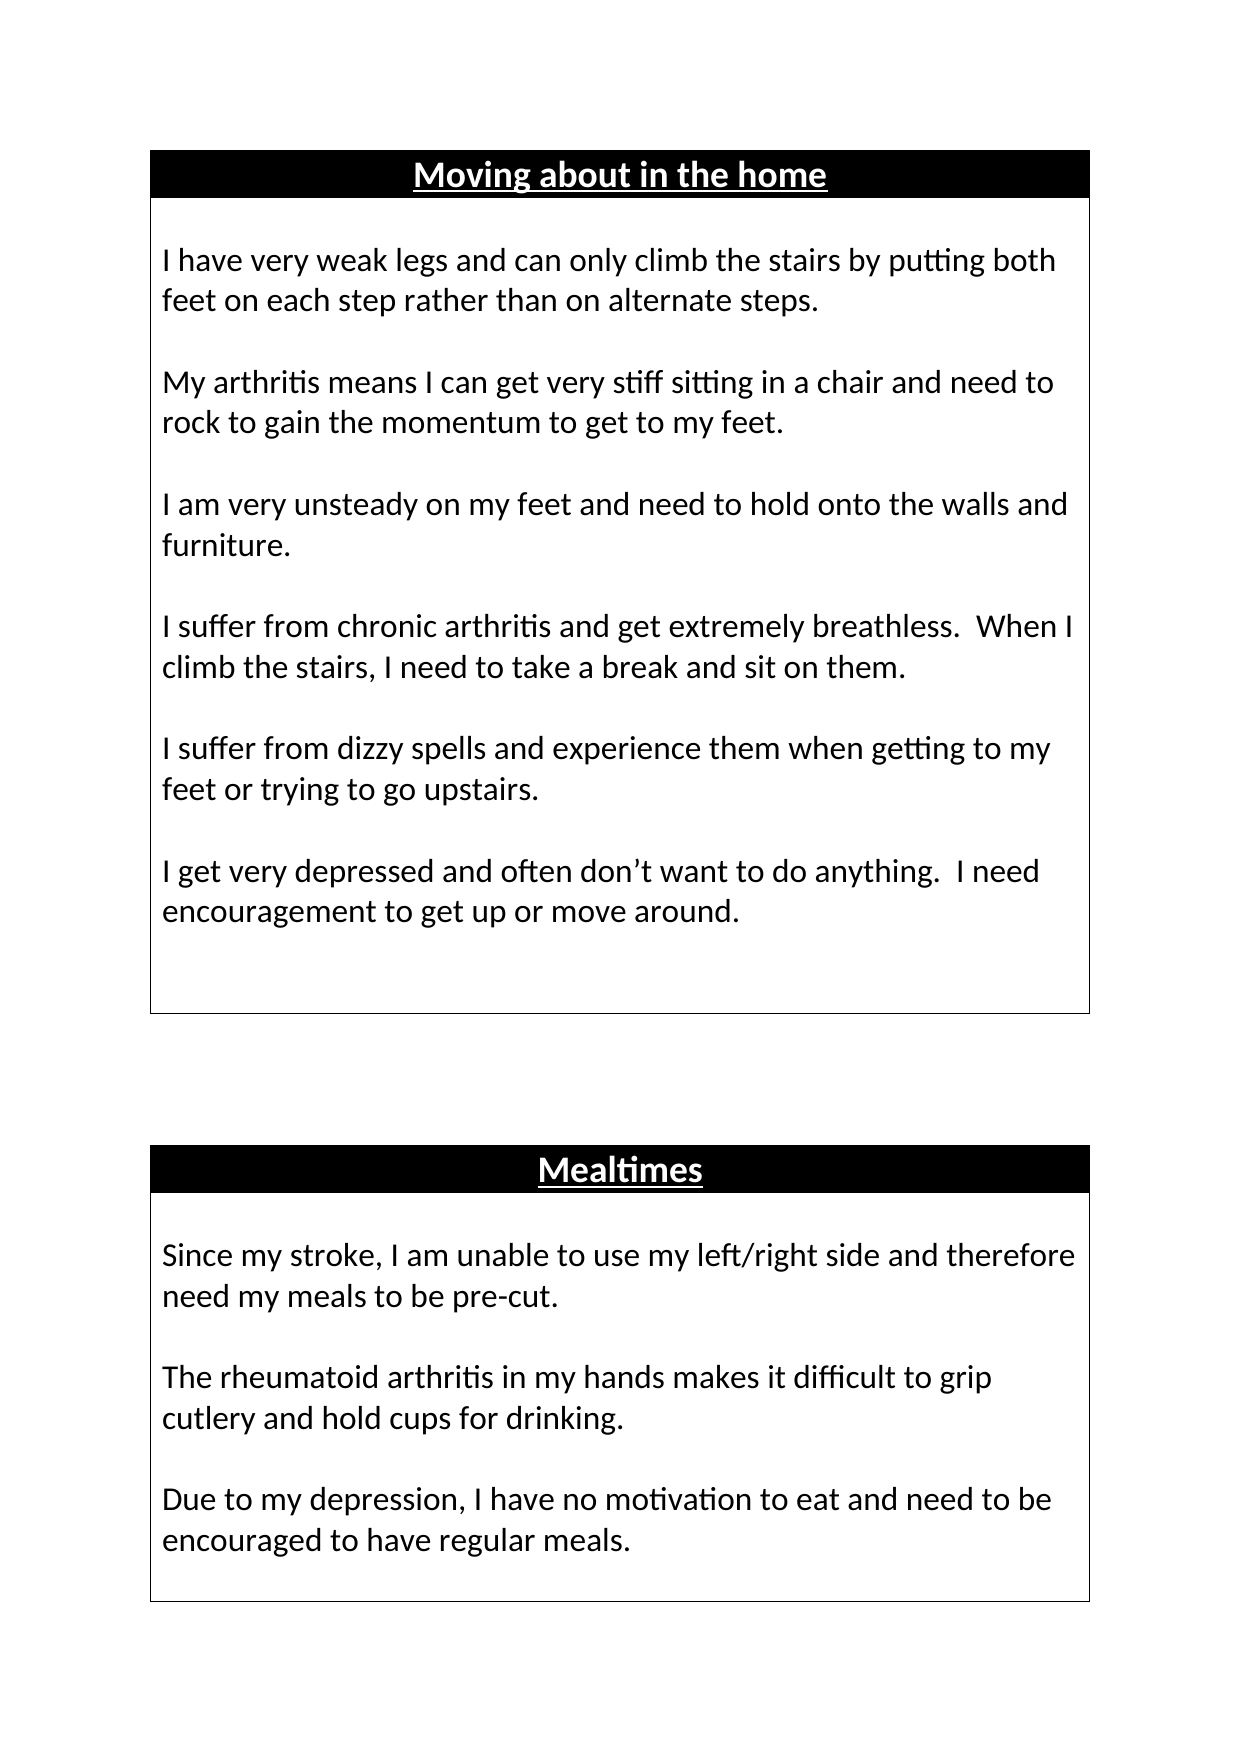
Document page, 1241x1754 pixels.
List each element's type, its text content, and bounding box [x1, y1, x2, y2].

table_header Mealtimes [151, 1146, 1089, 1192]
table_cell I have very weak legs and can only climb the stairs by putting both feet on each step rather than on alternate steps. My arthritis means I can get very stiff sitting in a chair and need to rock to gain the momentum to get to my feet. I am very unsteady on my feet and need to hold onto the walls and furniture. I suffer from chronic arthritis and get extremely breathless. When I climb the stairs, I need to take a break and sit on them. I suffer from dizzy spells and experience them when getting to my feet or trying to go upstairs. I get very depressed and often don’t want to do anything. I need encouragement to get up or move around. [151, 198, 1089, 1012]
table_header Moving about in the home [151, 151, 1089, 197]
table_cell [151, 1193, 1089, 1601]
